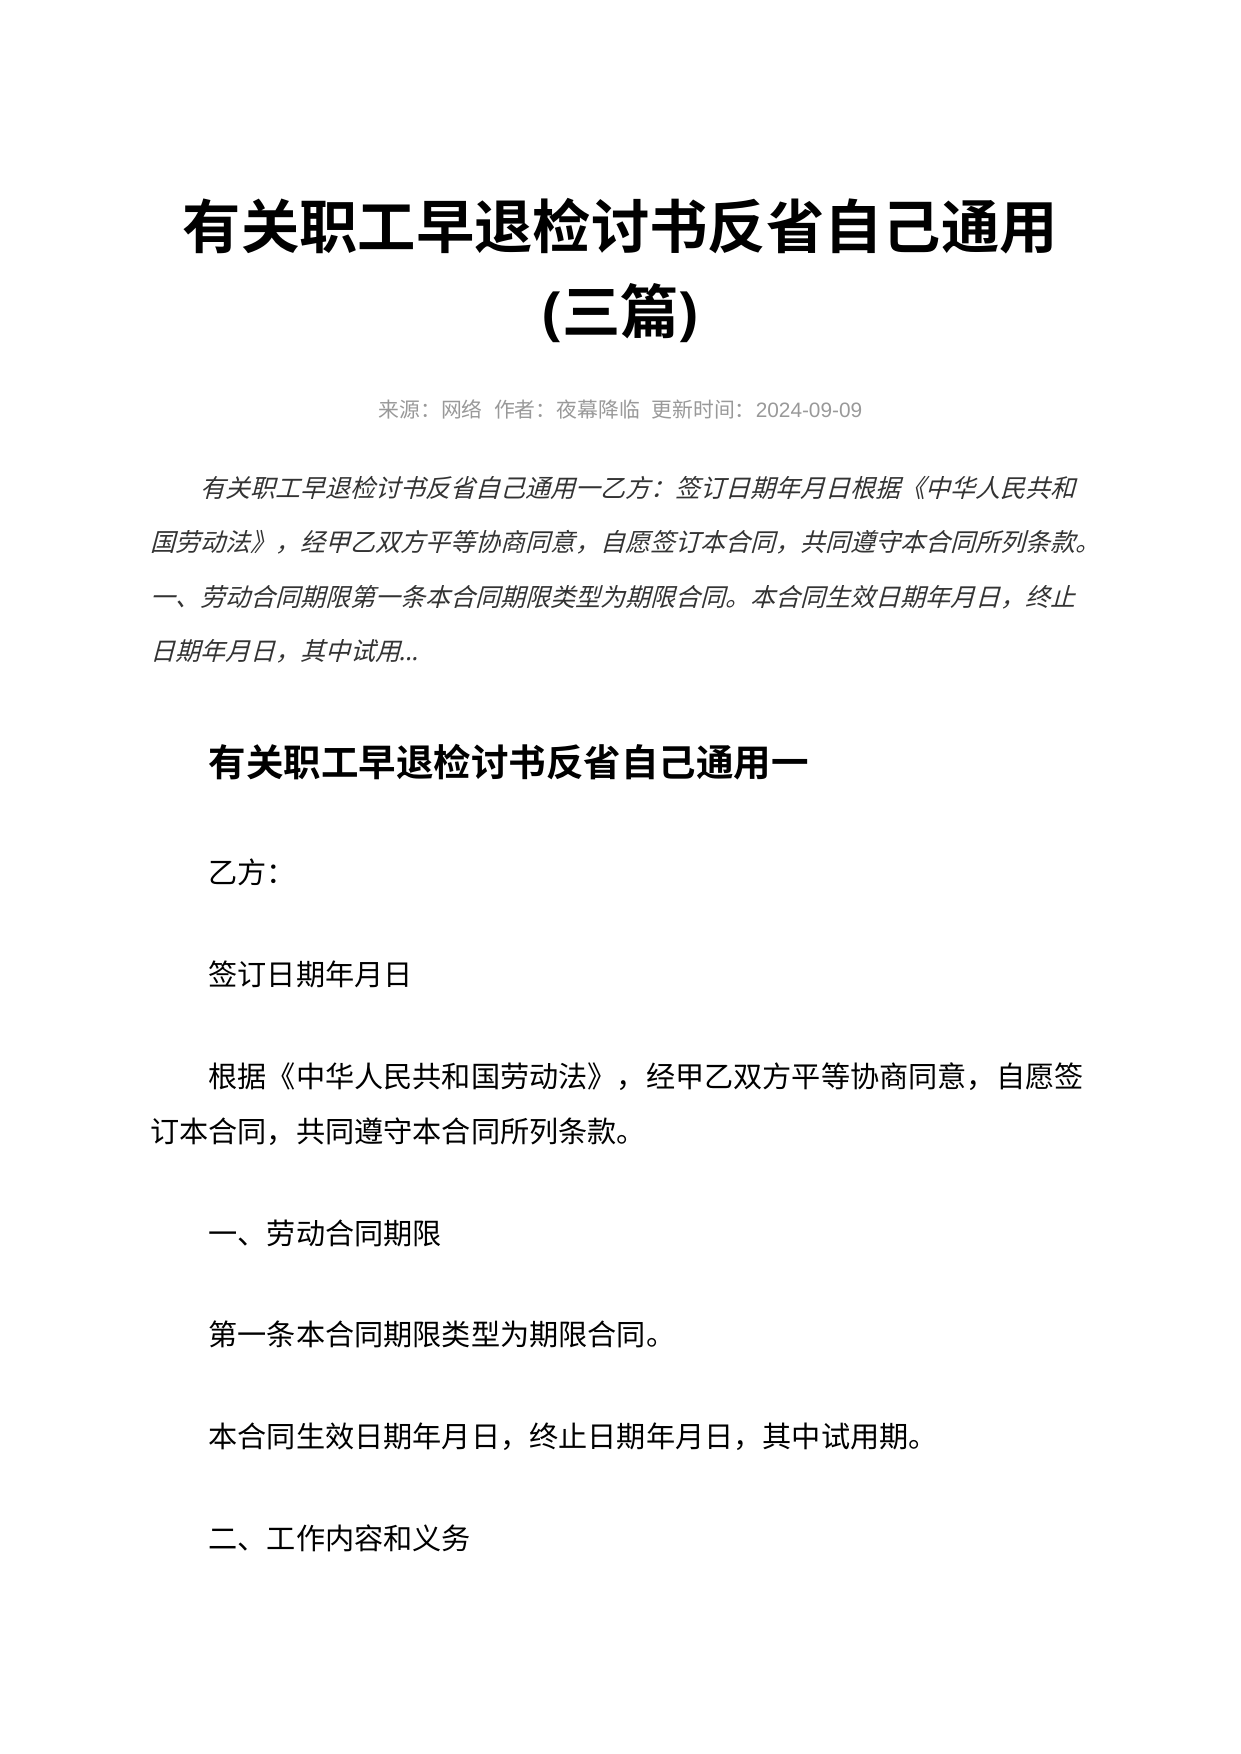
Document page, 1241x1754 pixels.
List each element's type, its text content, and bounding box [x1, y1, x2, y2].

subtitle 有关职工早退检讨书反省自己通用(三篇) [150, 181, 1090, 351]
text 第一条本合同期限类型为期限合同。 [150, 1312, 1090, 1354]
text 有关职工早退检讨书反省自己通用一乙方：签订日期年月日根据《中华人民共和国劳动法》，经甲乙双方平等协商同意，自愿签订本合同，共同遵守本合同所列条款。一、劳动合同期限第一条本合同期限类型为期限合同。本合同生效日期年月日，终止日期年月日，其中试用... [150, 468, 1090, 668]
text 二、工作内容和义务 [150, 1516, 1090, 1558]
text 根据《中华人民共和国劳动法》，经甲乙双方平等协商同意，自愿签订本合同，共同遵守本合同所列条款。 [150, 1053, 1090, 1151]
text 乙方： [150, 850, 1090, 892]
text 本合同生效日期年月日，终止日期年月日，其中试用期。 [150, 1414, 1090, 1456]
text 一、劳动合同期限 [150, 1210, 1090, 1252]
text 有关职工早退检讨书反省自己通用一 [150, 733, 1090, 787]
text 签订日期年月日 [150, 952, 1090, 994]
text 来源：网络 作者：夜幕降临 更新时间：2024-09-09 [150, 397, 1090, 421]
